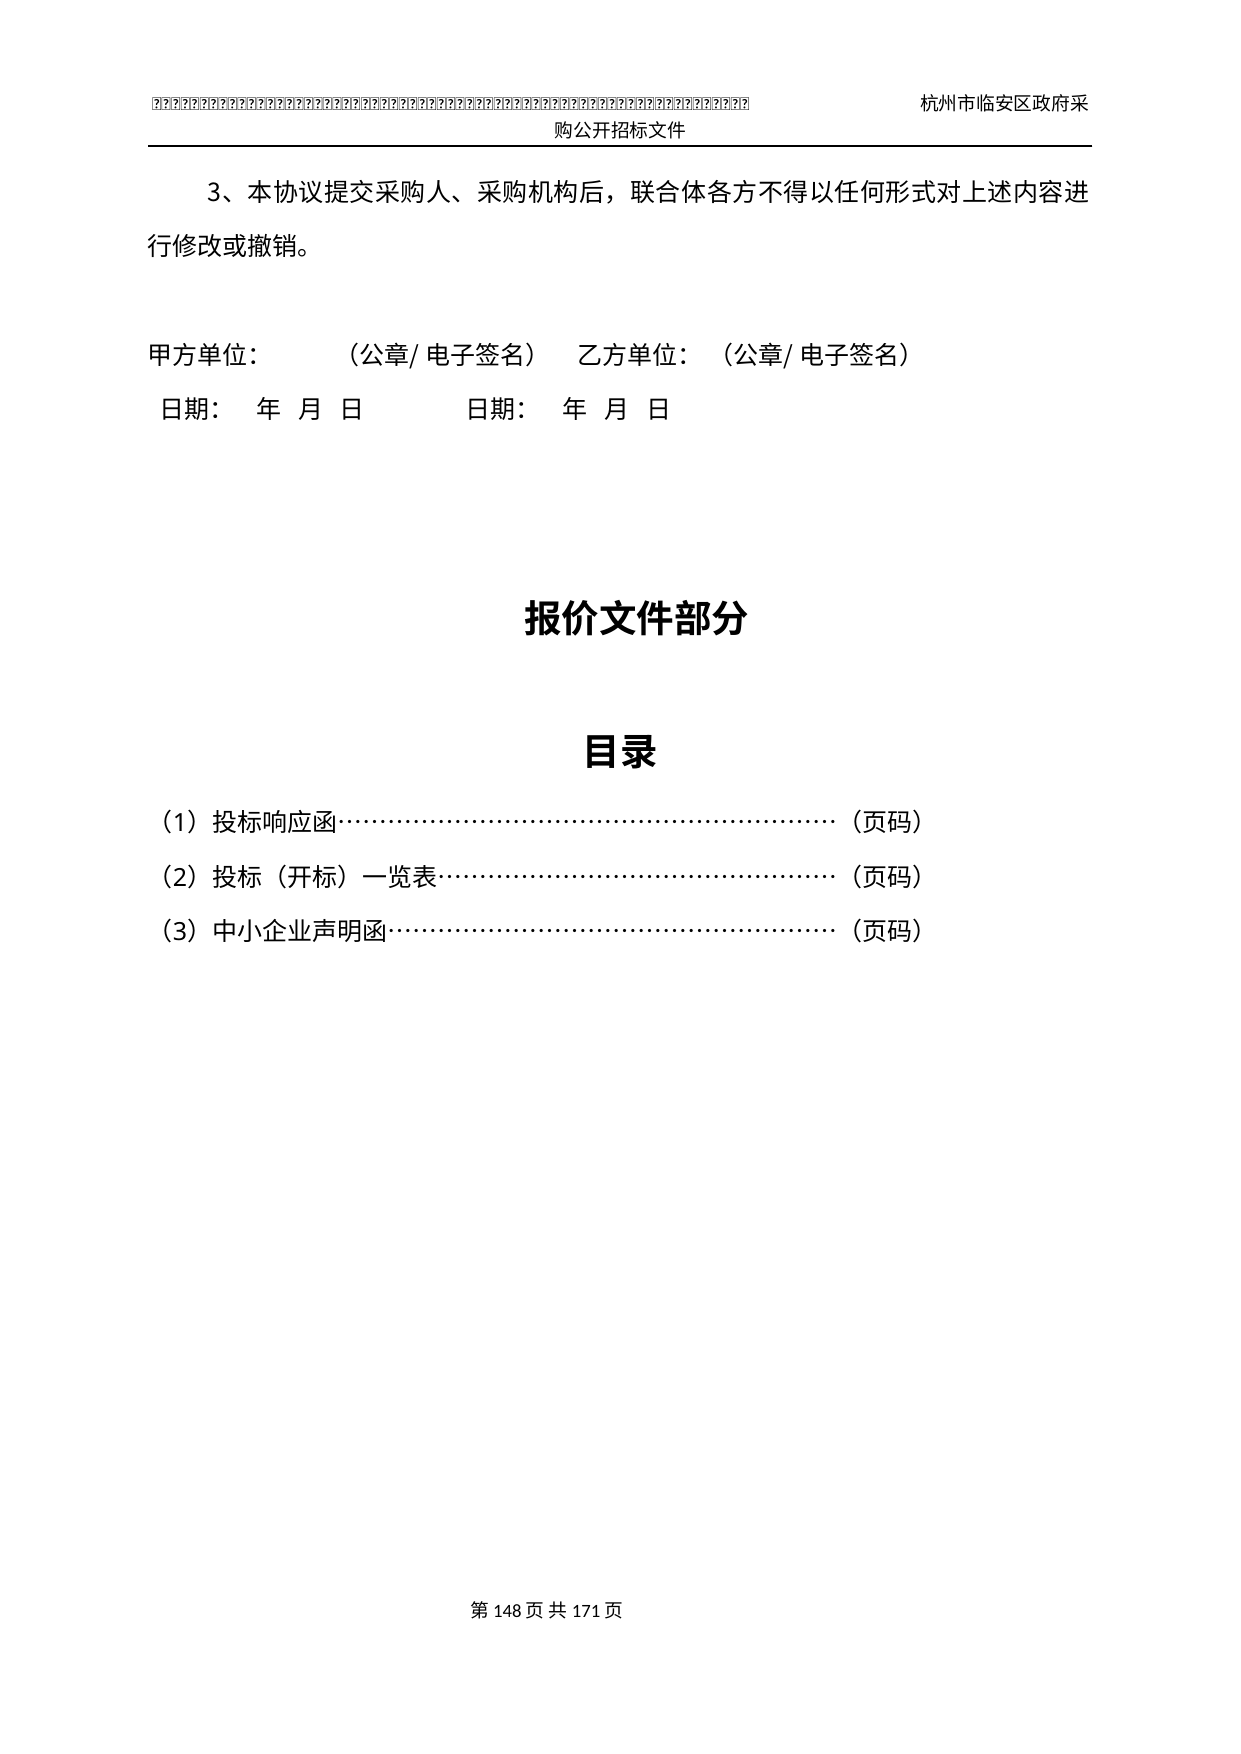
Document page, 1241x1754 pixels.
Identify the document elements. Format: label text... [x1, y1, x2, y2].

text （1）投标响应函……………………………………………………（页码） [148, 803, 1092, 839]
text （2）投标（开标）一览表…………………………………………（页码） [148, 857, 1092, 893]
text 甲方单位： （公章/ 电子签名） 乙方单位： （公章/ 电子签名） [148, 335, 1092, 372]
text 日期： 年 月 日 日期： 年 月 日 [148, 390, 1092, 426]
text 3、本协议提交采购人、采购机构后，联合体各方不得以任何形式对上述内容进行修改或撤销。 [148, 172, 1092, 263]
text 目录 [148, 721, 1092, 776]
text （3）中小企业声明函………………………………………………（页码） [148, 912, 1092, 948]
text 报价文件部分 [148, 589, 1092, 643]
